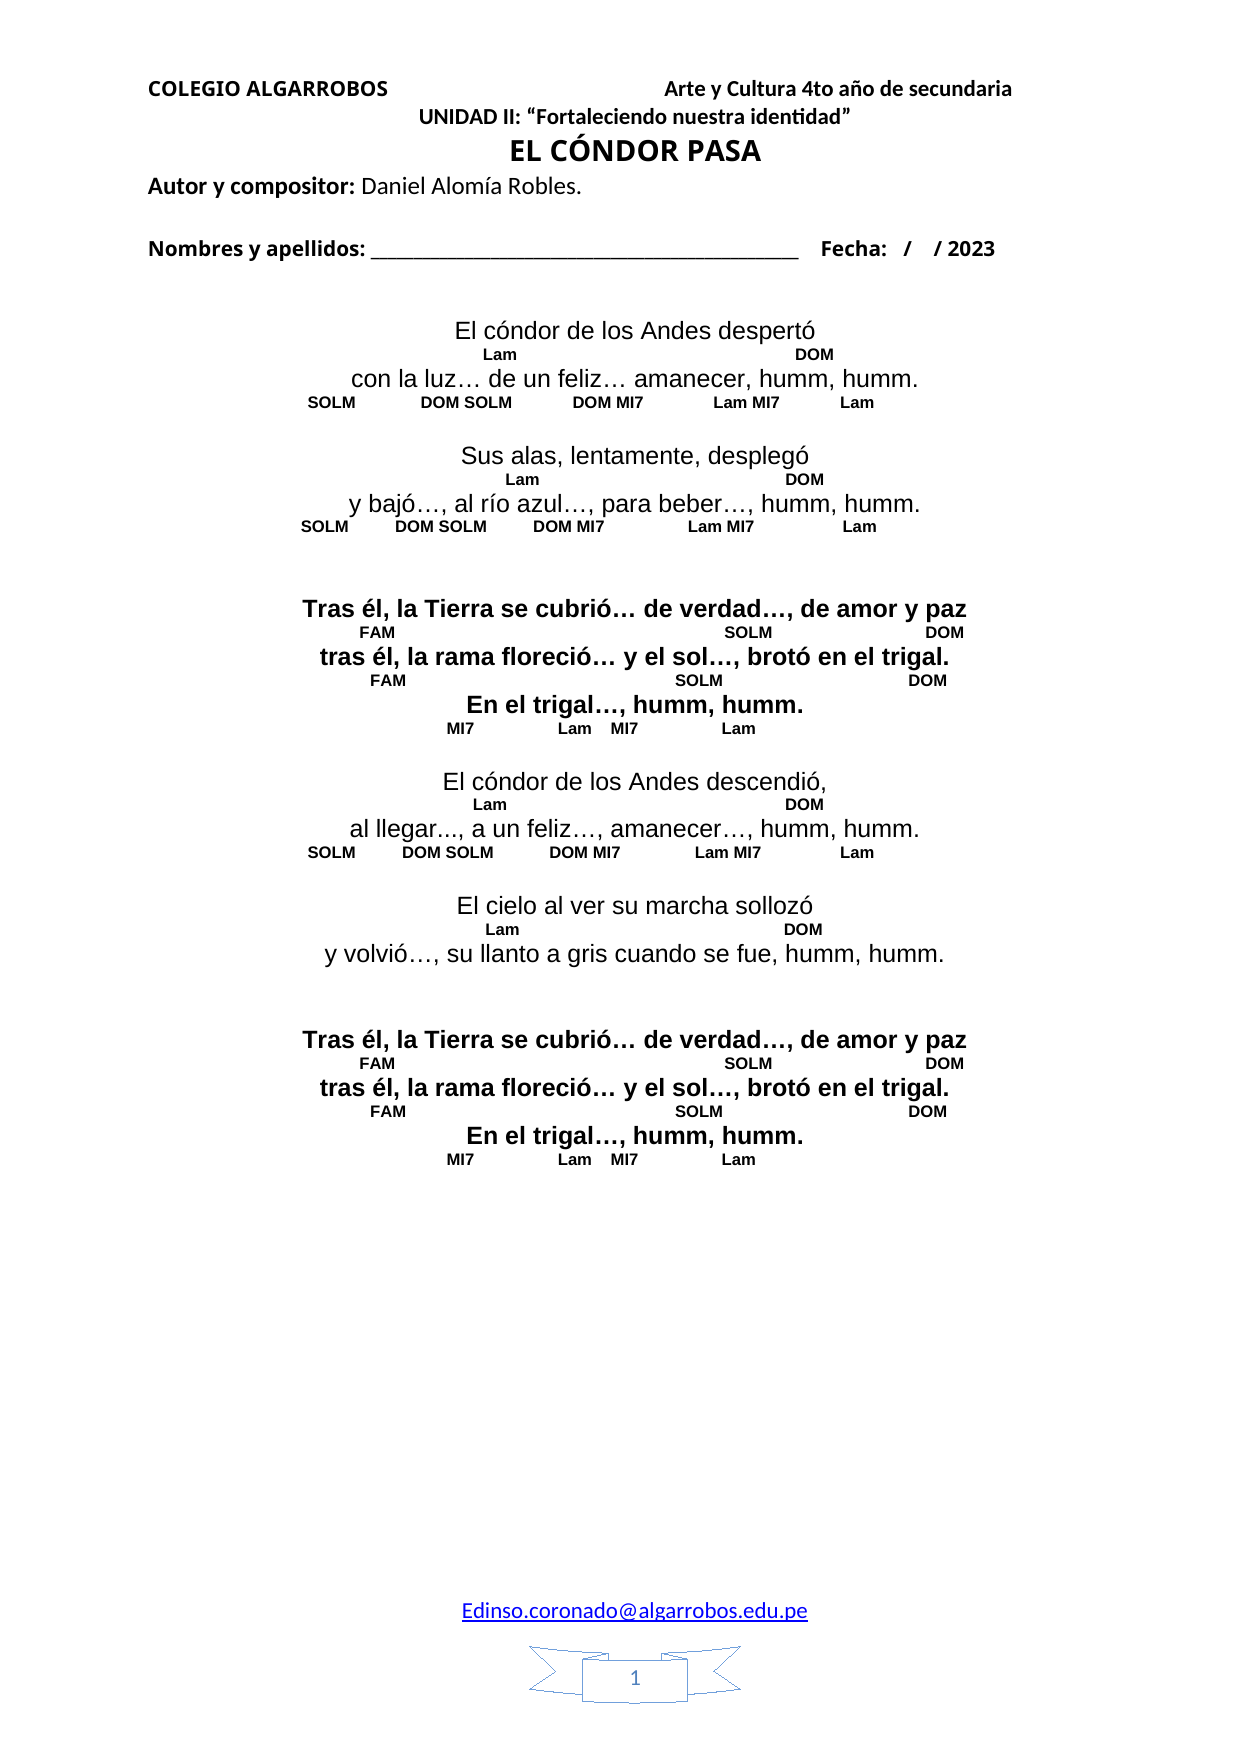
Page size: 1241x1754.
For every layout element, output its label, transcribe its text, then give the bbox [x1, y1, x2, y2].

text tras él, la rama floreció… y el sol…, brotó en el trigal. [148, 642, 1122, 671]
text Lam DOM [148, 345, 1122, 364]
text y volvió…, su llanto a gris cuando se fue, humm, humm. [148, 939, 1122, 968]
text Sus alas, lentamente, desplegó [148, 441, 1122, 469]
text Nombres y apellidos: __________________________________________________ Fecha: / / 2023 [148, 234, 1122, 263]
text El cielo al ver su marcha sollozó [148, 891, 1122, 920]
text El cóndor de los Andes despertó [148, 316, 1122, 345]
text Lam DOM [148, 920, 1122, 939]
text Autor y compositor: Daniel Alomía Robles. [148, 170, 1122, 201]
text FAM SOLM DOM [148, 671, 1122, 690]
text tras él, la rama floreció… y el sol…, brotó en el trigal. [148, 1073, 1122, 1102]
text con la luz… de un feliz… amanecer, humm, humm. [148, 364, 1122, 393]
text El cóndor de los Andes descendió, [148, 766, 1122, 795]
text MI7 Lam MI7 Lam [148, 718, 1122, 738]
text Lam DOM [148, 795, 1122, 814]
text En el trigal…, humm, humm. [148, 1121, 1122, 1150]
text al llegar..., a un feliz…, amanecer…, humm, humm. [148, 814, 1122, 843]
text FAM SOLM DOM [148, 623, 1122, 642]
text Tras él, la Tierra se cubrió… de verdad…, de amor y paz [148, 1025, 1122, 1054]
text FAM SOLM DOM [148, 1102, 1122, 1121]
text Lam DOM [148, 469, 1122, 488]
text SOLM DOM SOLM DOM MI7 Lam MI7 Lam [148, 843, 1122, 862]
text MI7 Lam MI7 Lam [148, 1150, 1122, 1169]
text SOLM DOM SOLM DOM MI7 Lam MI7 Lam [148, 517, 1122, 536]
text EL CÓNDOR PASA [148, 130, 1122, 170]
text SOLM DOM SOLM DOM MI7 Lam MI7 Lam [148, 393, 1122, 412]
text Tras él, la Tierra se cubrió… de verdad…, de amor y paz [148, 594, 1122, 623]
text En el trigal…, humm, humm. [148, 690, 1122, 718]
text FAM SOLM DOM [148, 1054, 1122, 1073]
text y bajó…, al río azul…, para beber…, humm, humm. [148, 488, 1122, 517]
